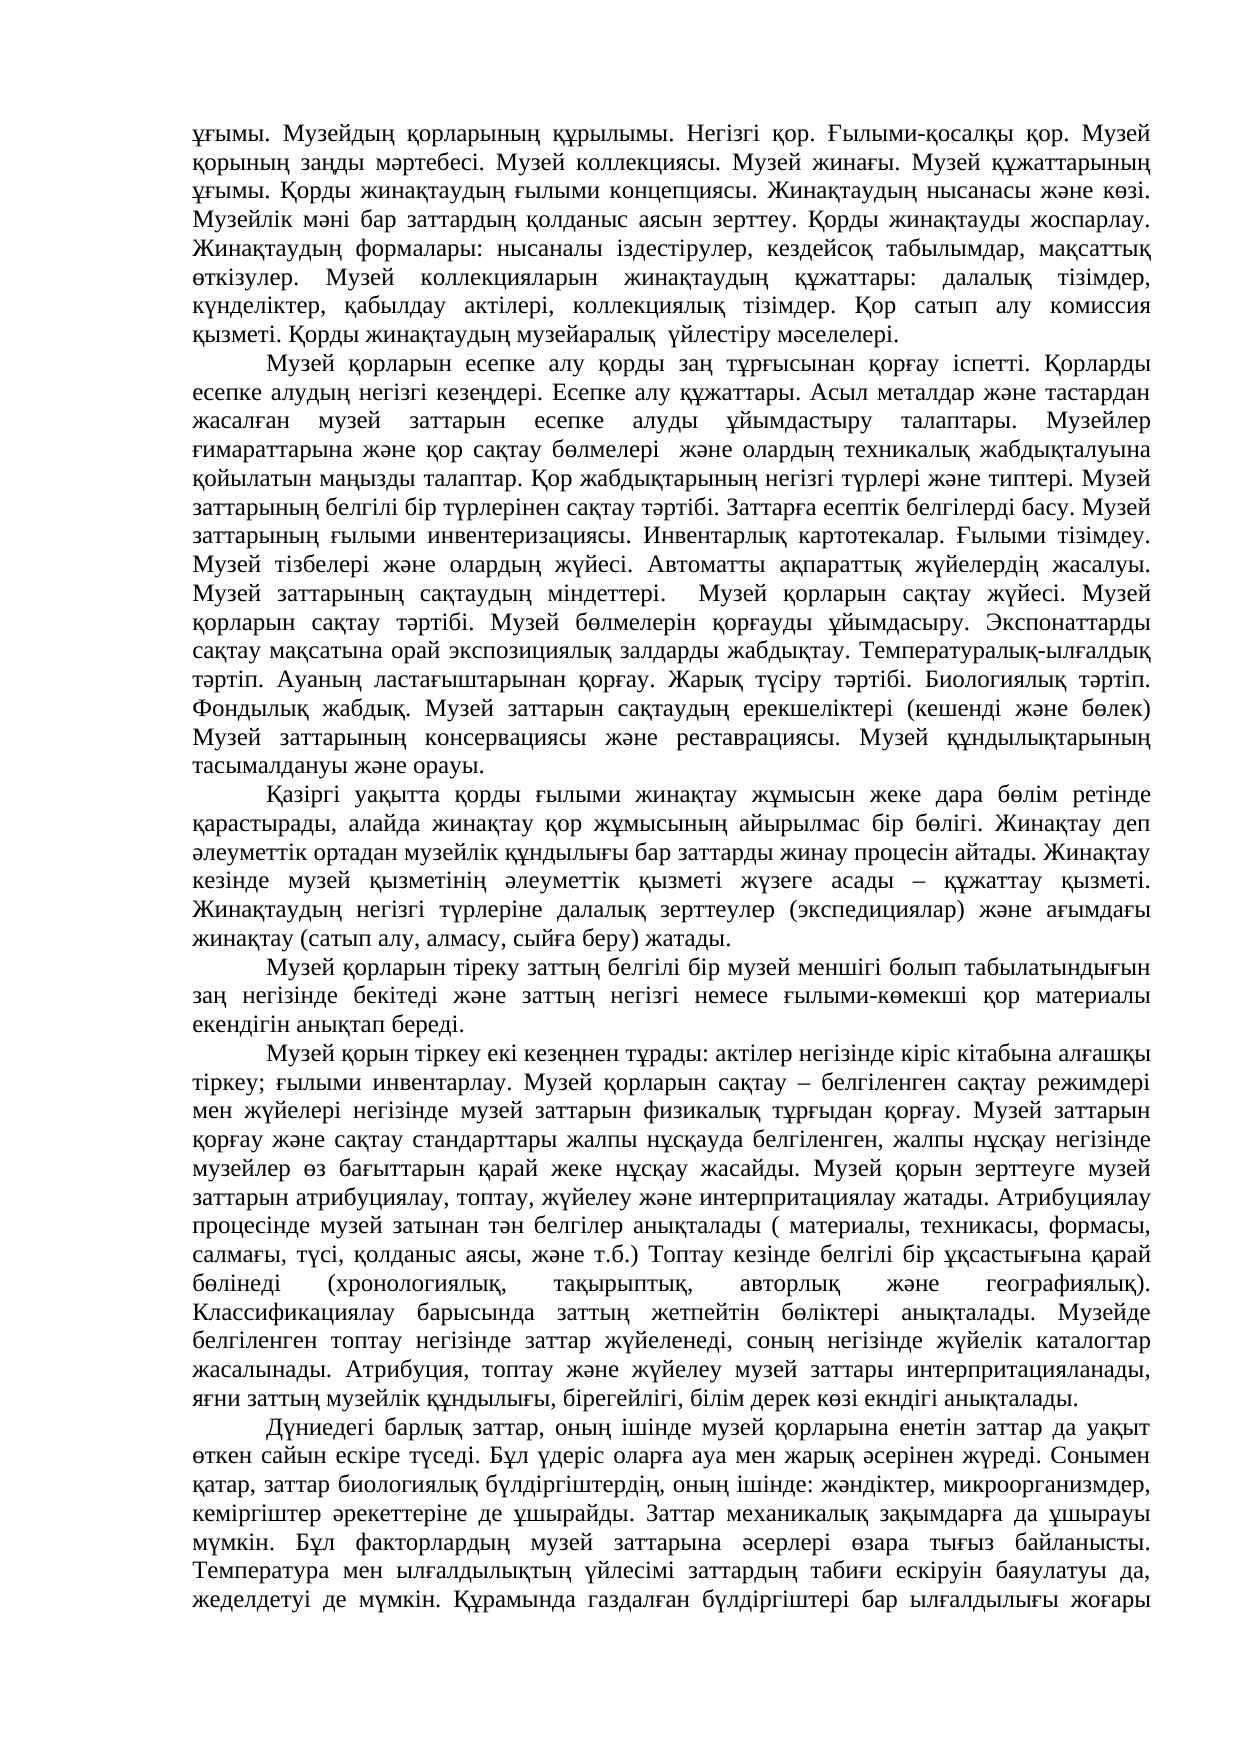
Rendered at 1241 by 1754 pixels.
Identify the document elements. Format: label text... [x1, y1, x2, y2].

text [192, 118, 1152, 348]
text Музей қорларын тіреку заттың белгілі бір музей меншігі болып табылатындығын заң негізінде бекітеді және заттың негізгі немесе ғылыми-көмекші қор материалы екендігін анықтап береді. [192, 952, 1152, 1038]
text Музей қорларын есепке алу қорды заң тұрғысынан қорғау іспетті. Қорларды есепке алудың негізгі кезеңдерi. Есепке алу құжаттары. Асыл металдар және тастардан жасалған музей заттарын есепке алуды ұйымдастыру талаптары. Музейлер ғимараттарына және қор сақтау бөлмелері және олардың техникалық жабдықталуына қойылатын маңызды талаптар. Қор жабдықтарының негізгі түрлерi және типтері. Музей заттарының белгілі бір түрлерiнен сақтау тәртiбі. Заттарға есептiк белгiлерді басу. Музей заттарының ғылыми инвентеризациясы. Инвентарлық картотекалар. Ғылыми тiзiмдеу. Музей тiзбелерi және олардың жүйесi. Автоматты ақпараттық жүйелердiң жасалуы. Музей заттарының сақтаудың міндеттері. Музей қорларын сақтау жүйесі. Музей қорларын сақтау тәртiбi. Музей бөлмелерiн қорғауды ұйымдасыру. Экспонаттарды сақтау мақсатына орай экспозициялық залдарды жабдықтау. Температуралық-ылғалдық тәртiп. Ауаның ластағыштарынан қорғау. Жарық түсіру тәртiбi. Биологиялық тәртiп. Фондылық жабдық. Музей заттарын сақтаудың ерекшелiктерi (кешендi және бөлек) Музей заттарының консервациясы және реставрациясы. Музей құндылықтарының тасымалдануы және орауы. [192, 348, 1152, 779]
text Қазіргі уақытта қорды ғылыми жинақтау жұмысын жеке дара бөлім ретінде қарастырады, алайда жинақтау қор жұмысының айырылмас бір бөлігі. Жинақтау деп әлеуметтік ортадан музейлік құндылығы бар заттарды жинау процесін айтады. Жинақтау кезінде музей қызметінің әлеуметтік қызметі жүзеге асады – құжаттау қызметі. Жинақтаудың негізгі түрлеріне далалық зерттеулер (экспедициялар) және ағымдағы жинақтау (сатып алу, алмасу, сыйға беру) жатады. [192, 779, 1152, 952]
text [192, 1412, 1152, 1613]
text Музей қорын тіркеу екі кезеңнен тұрады: актілер негізінде кіріс кітабына алғашқы тіркеу; ғылыми инвентарлау. Музей қорларын сақтау – белгіленген сақтау режимдері мен жүйелері негізінде музей заттарын физикалық тұрғыдан қорғау. Музей заттарын қорғау және сақтау стандарттары жалпы нұсқауда белгіленген, жалпы нұсқау негізінде музейлер өз бағыттарын қарай жеке нұсқау жасайды. Музей қорын зерттеуге музей заттарын атрибуциялау, топтау, жүйелеу және интерпритациялау жатады. Атрибуциялау процесінде музей затынан тән белгілер анықталады ( материалы, техникасы, формасы, салмағы, түсі, қолданыс аясы, және т.б.) Топтау кезінде белгілі бір ұқсастығына қарай бөлінеді (хронологиялық, тақырыптық, авторлық және географиялық). Классификациялау барысында заттың жетпейтін бөліктері анықталады. Музейде белгіленген топтау негізінде заттар жүйеленеді, соның негізінде жүйелік каталогтар жасалынады. Атрибуция, топтау және жүйелеу музей заттары интерпритацияланады, яғни заттың музейлік құндылығы, бірегейлігі, білім дерек көзі екндігі анықталады. [192, 1038, 1152, 1412]
